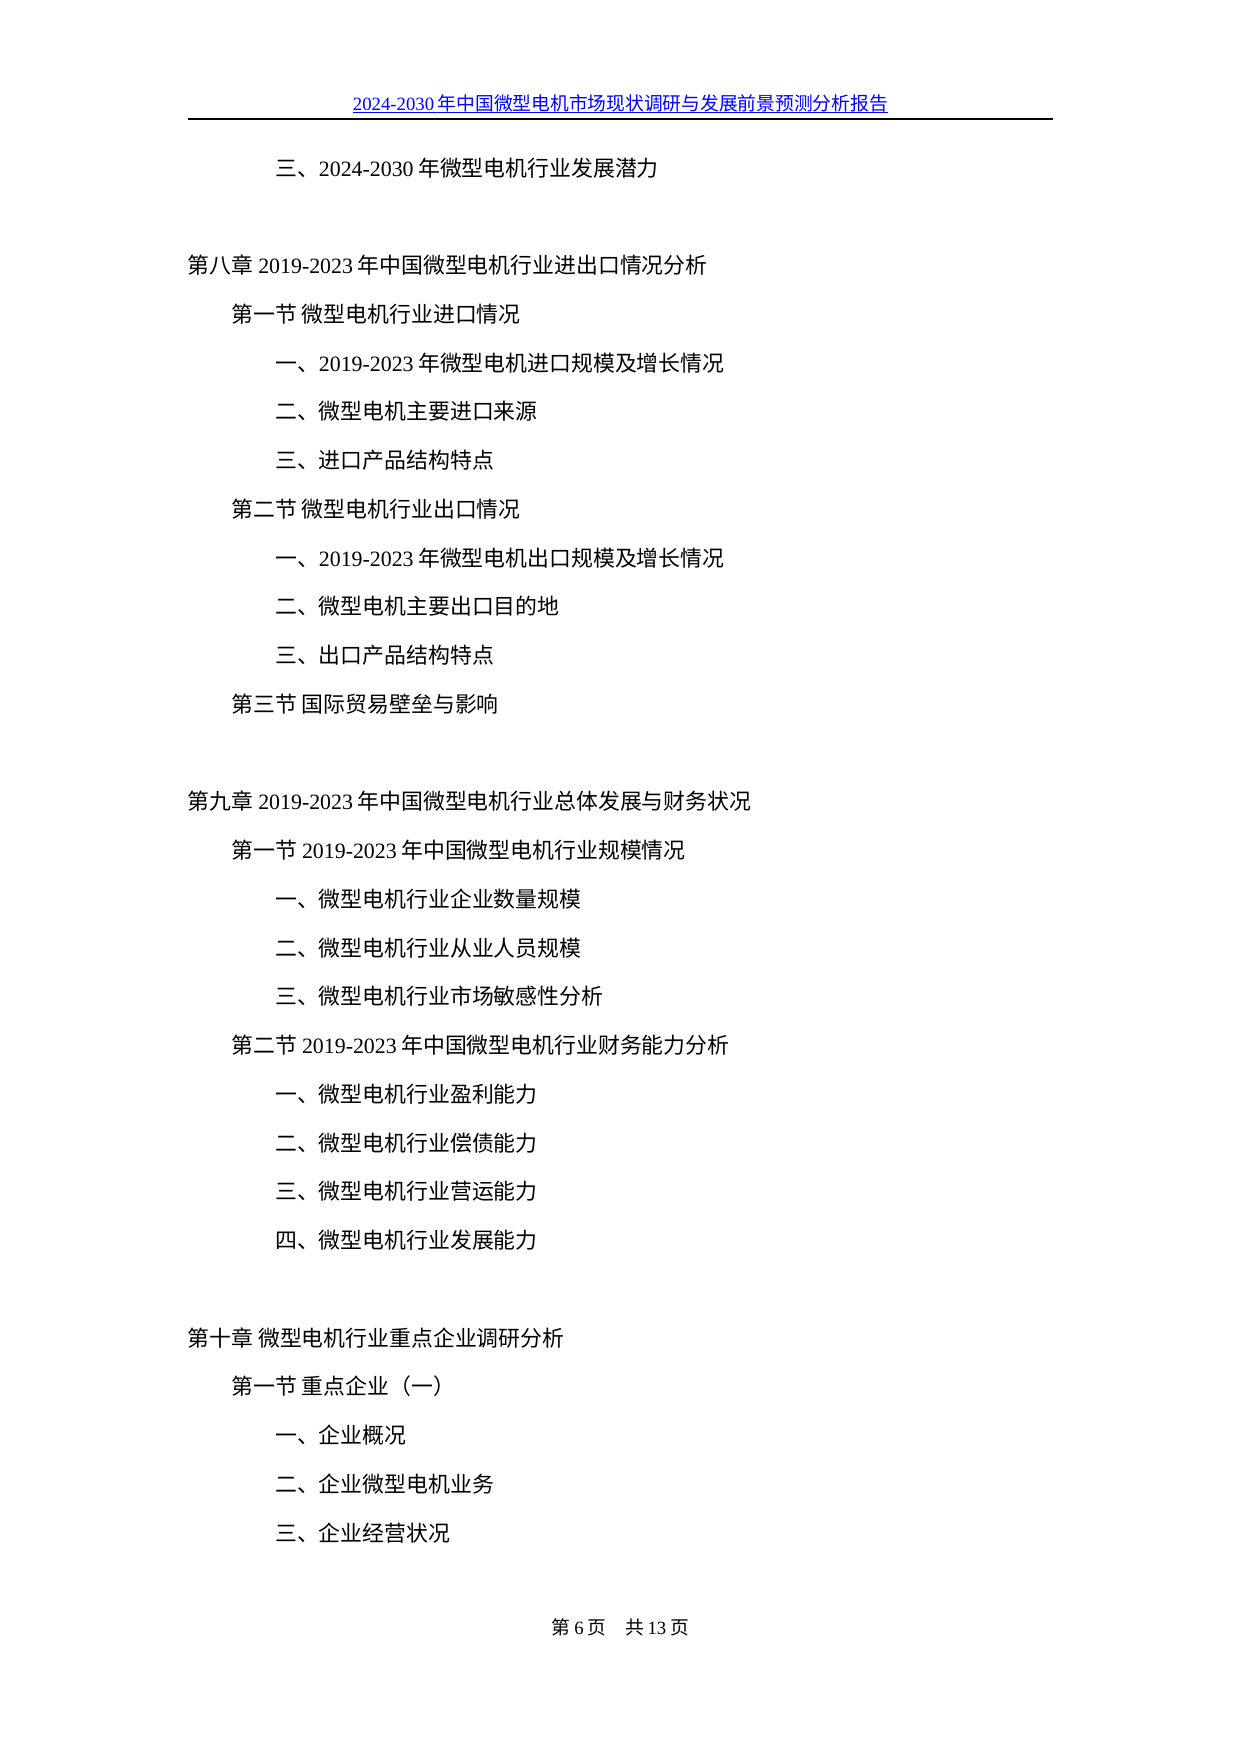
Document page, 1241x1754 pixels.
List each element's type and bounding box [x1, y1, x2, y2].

text [187, 150, 1053, 1548]
